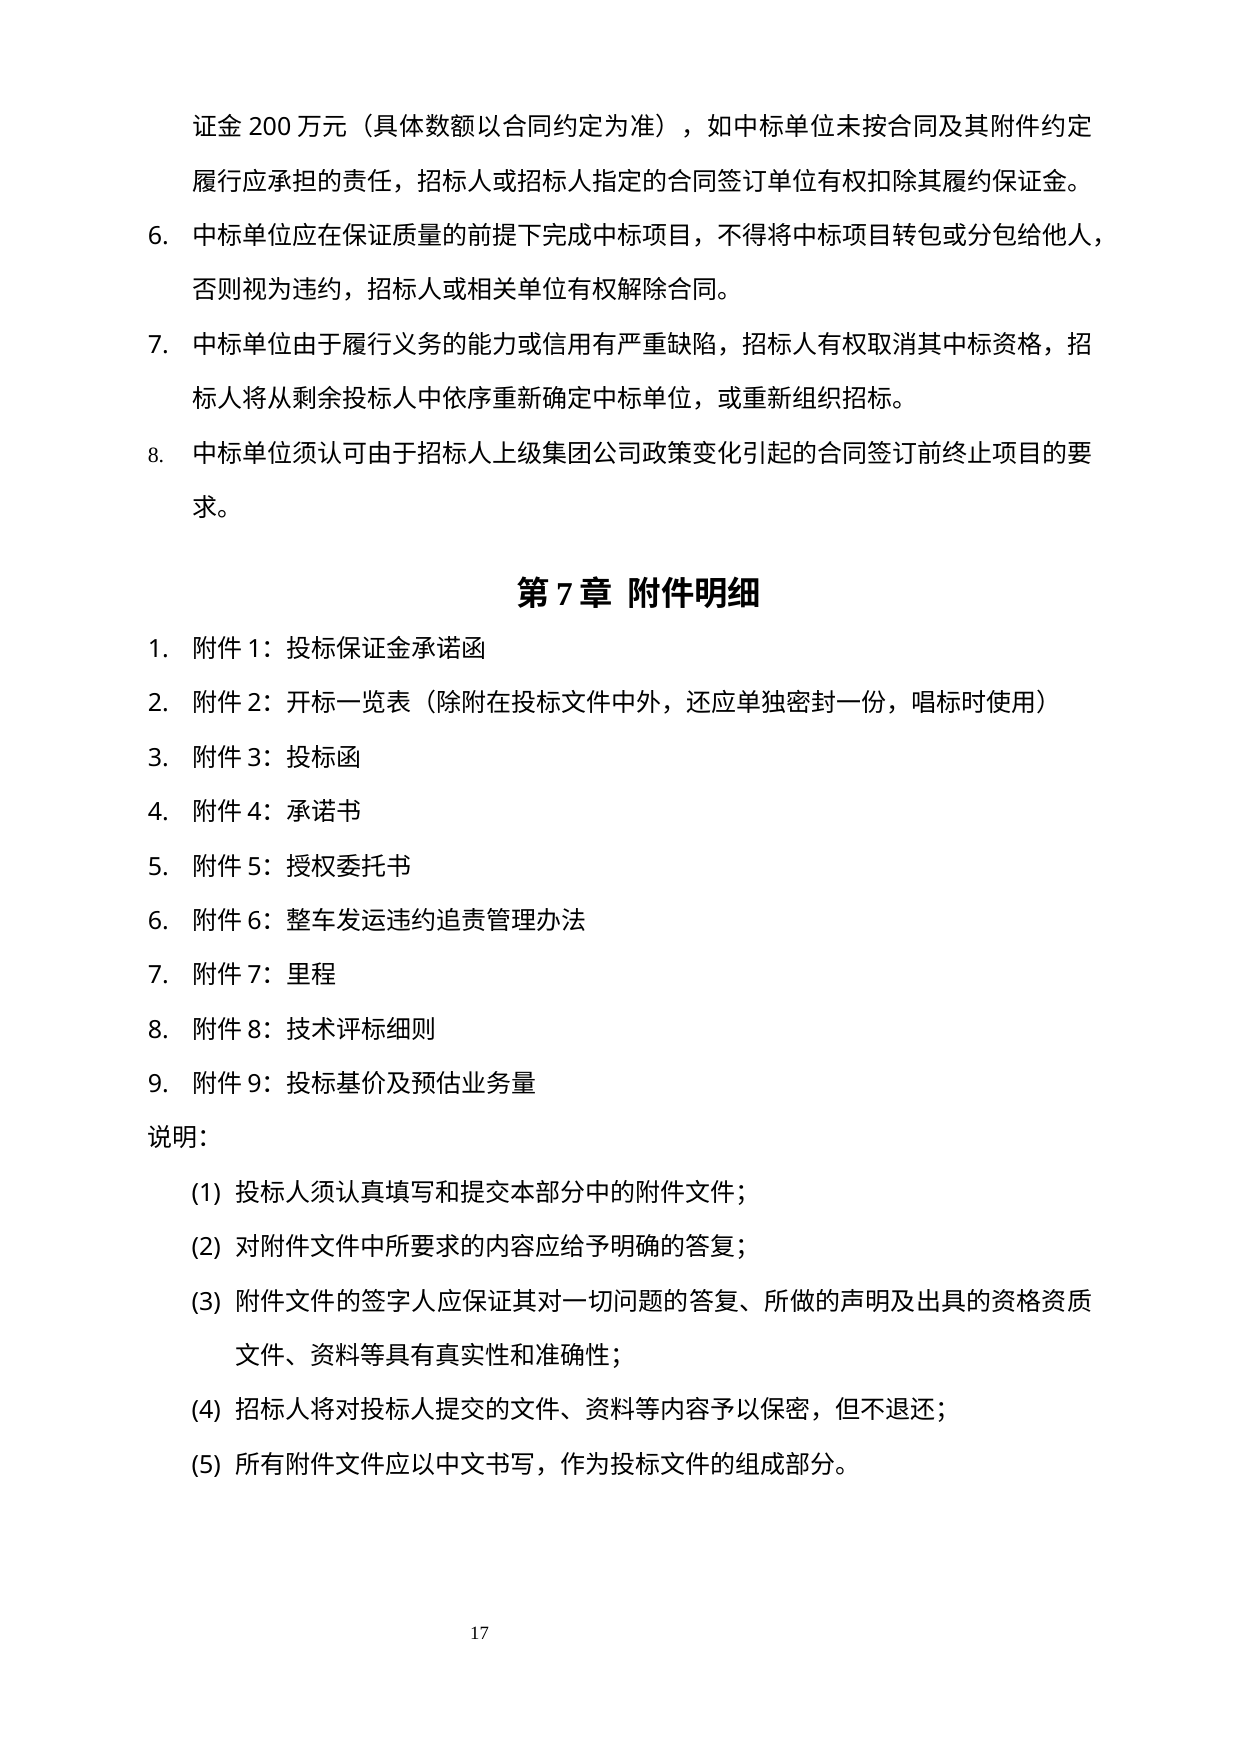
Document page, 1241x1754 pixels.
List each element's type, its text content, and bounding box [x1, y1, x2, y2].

list 附件4：承诺书 [148, 792, 1071, 828]
list 投标人须认真填写和提交本部分中的附件文件； [191, 1172, 1092, 1208]
list 附件6：整车发运违约追责管理办法 [148, 900, 1071, 937]
list 附件7：里程 [148, 955, 1071, 991]
list 附件9：投标基价及预估业务量 [148, 1063, 1071, 1100]
list 中标单位应在保证质量的前提下完成中标项目，不得将中标项目转包或分包给他人，否则视为违约，招标人或相关单位有权解除合同。 [148, 216, 1092, 306]
text 说明： [148, 1118, 1071, 1154]
list 附件3：投标函 [148, 737, 1071, 773]
list 招标人将对投标人提交的文件、资料等内容予以保密，但不退还； [191, 1390, 1092, 1426]
list 附件1：投标保证金承诺函 [148, 628, 1071, 665]
title 第7章 附件明细 [148, 567, 1092, 615]
list 对附件文件中所要求的内容应给予明确的答复； [191, 1227, 1092, 1263]
list 附件文件的签字人应保证其对一切问题的答复、所做的声明及出具的资格资质文件、资料等具有真实性和准确性； [191, 1281, 1092, 1372]
list 中标单位由于履行义务的能力或信用有严重缺陷，招标人有权取消其中标资格，招标人将从剩余投标人中依序重新确定中标单位，或重新组织招标。 [148, 324, 1092, 415]
list 附件2：开标一览表（除附在投标文件中外，还应单独密封一份，唱标时使用） [148, 683, 1071, 719]
list 所有附件文件应以中文书写，作为投标文件的组成部分。 [191, 1444, 1092, 1480]
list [148, 107, 1092, 197]
list 附件8：技术评标细则 [148, 1009, 1071, 1045]
list 附件5：授权委托书 [148, 846, 1071, 882]
list 中标单位须认可由于招标人上级集团公司政策变化引起的合同签订前终止项目的要求。 [148, 433, 1092, 524]
